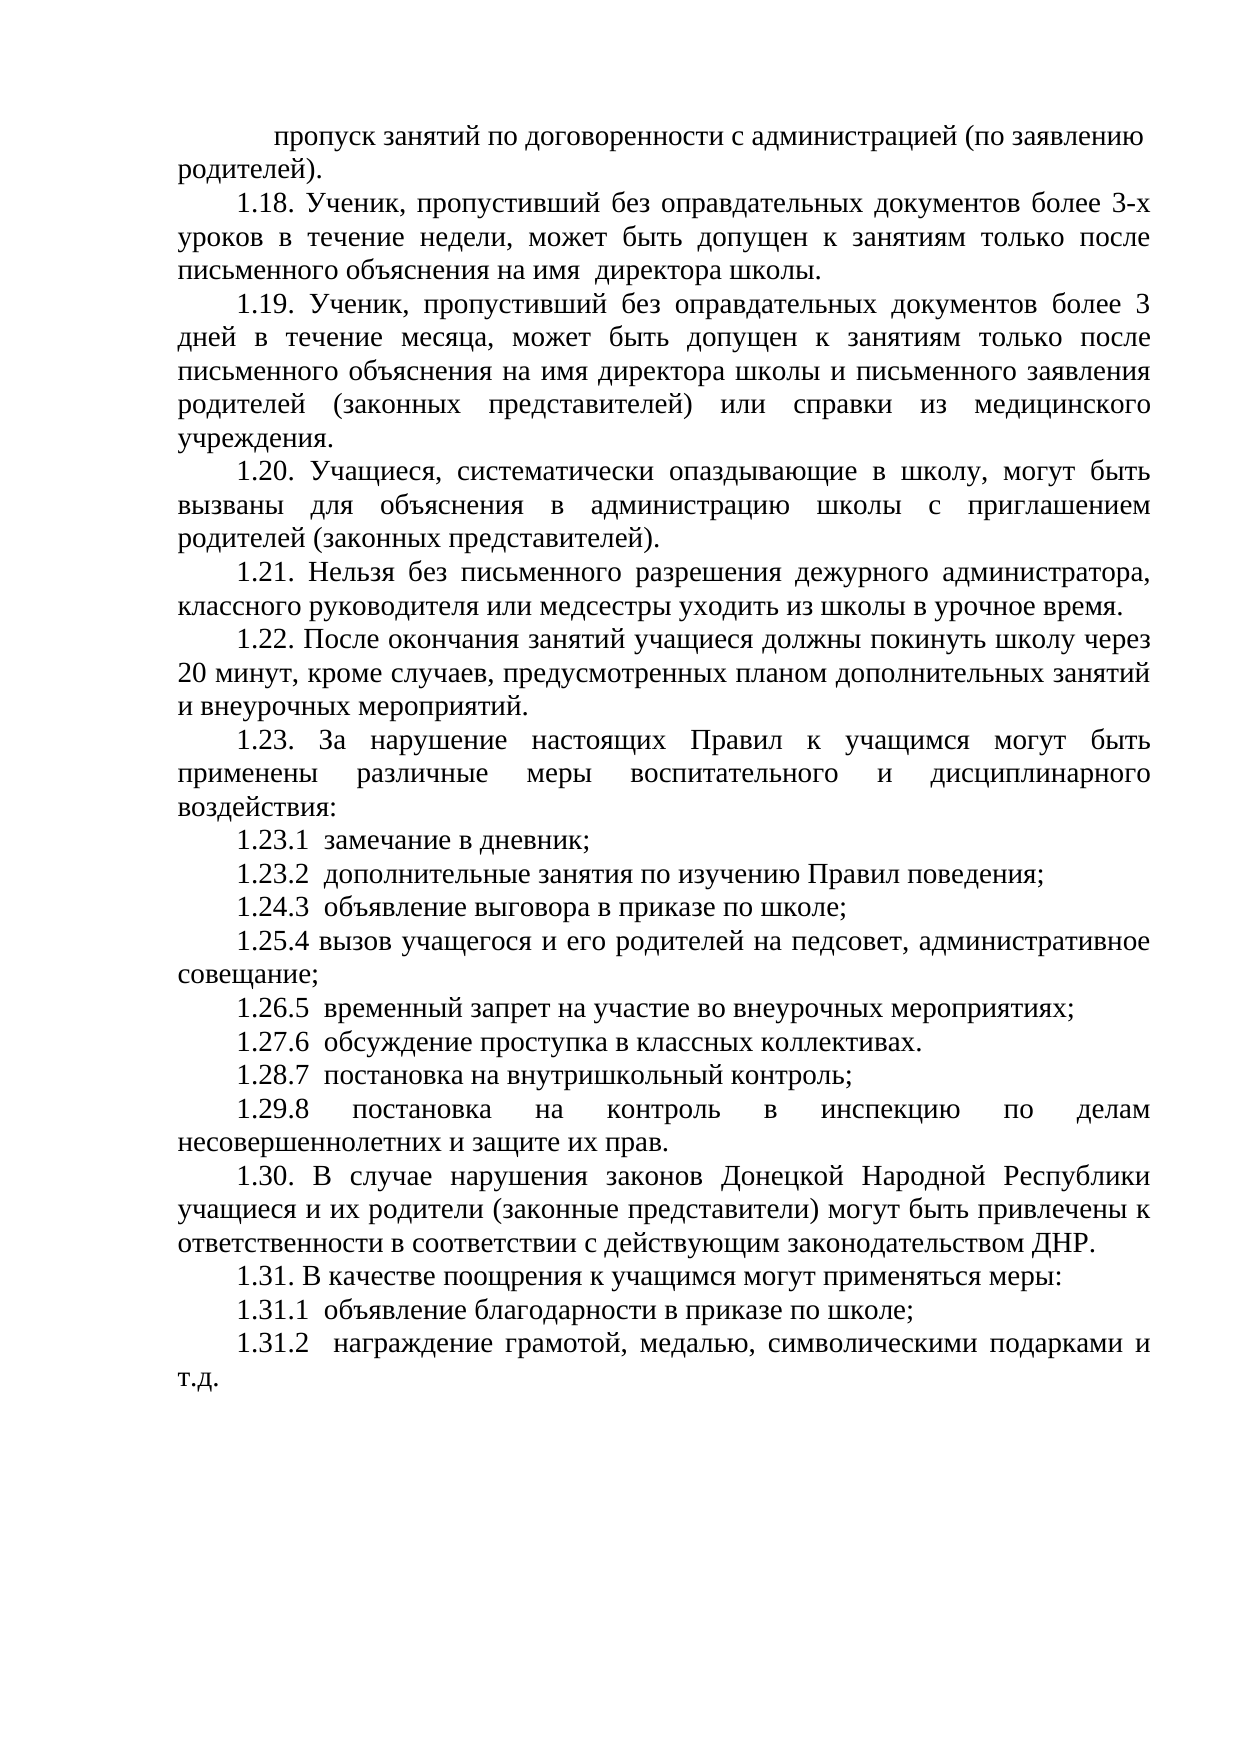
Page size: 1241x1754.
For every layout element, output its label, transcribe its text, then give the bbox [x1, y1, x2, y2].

text 1.23. За нарушение настоящих Правил к учащимся могут быть применены различные меры воспитательного и дисциплинарного воздействия: [177, 722, 1152, 822]
text 1.22. После окончания занятий учащиеся должны покинуть школу через 20 минут, кроме случаев, предусмотренных планом дополнительных занятий и внеурочных мероприятий. [177, 621, 1152, 722]
text 1.21. Нельзя без письменного разрешения дежурного администратора, классного руководителя или медсестры уходить из школы в урочное время. [177, 554, 1152, 621]
text 1.18. Ученик, пропустивший без оправдательных документов более 3-х уроков в течение недели, может быть допущен к занятиям только после письменного объяснения на имя директора школы. [177, 185, 1152, 286]
text 1.31. В качестве поощрения к учащимся могут применяться меры: [177, 1258, 1152, 1292]
text 1.27.6 обсуждение проступка в классных коллективах. [177, 1024, 1152, 1057]
text 1.23.2 дополнительные занятия по изучению Правил поведения; [177, 856, 1152, 889]
text 1.24.3 объявление выговора в приказе по школе; [177, 889, 1152, 923]
text 1.26.5 временный запрет на участие во внеурочных мероприятиях; [177, 990, 1152, 1024]
text 1.31.1 объявление благодарности в приказе по школе; [177, 1292, 1152, 1326]
text  пропуск занятий по договоренности с администрацией (по заявлению родителей). [177, 118, 1152, 185]
text 1.31.2 награждение грамотой, медалью, символическими подарками и т.д. [177, 1326, 1152, 1393]
text 1.29.8 постановка на контроль в инспекцию по делам несовершеннолетних и защите их прав. [177, 1091, 1152, 1158]
text 1.30. В случае нарушения законов Донецкой Народной Республики учащиеся и их родители (законные представители) могут быть привлечены к ответственности в соответствии с действующим законодательством ДНР. [177, 1158, 1152, 1258]
text 1.25.4 вызов учащегося и его родителей на педсовет, административное совещание; [177, 923, 1152, 990]
text 1.28.7 постановка на внутришкольный контроль; [177, 1057, 1152, 1091]
text 1.20. Учащиеся, систематически опаздывающие в школу, могут быть вызваны для объяснения в администрацию школы с приглашением родителей (законных представителей). [177, 453, 1152, 554]
text 1.23.1 замечание в дневник; [177, 822, 1152, 856]
text 1.19. Ученик, пропустивший без оправдательных документов более 3 дней в течение месяца, может быть допущен к занятиям только после письменного объяснения на имя директора школы и письменного заявления родителей (законных представителей) или справки из медицинского учреждения. [177, 286, 1152, 453]
